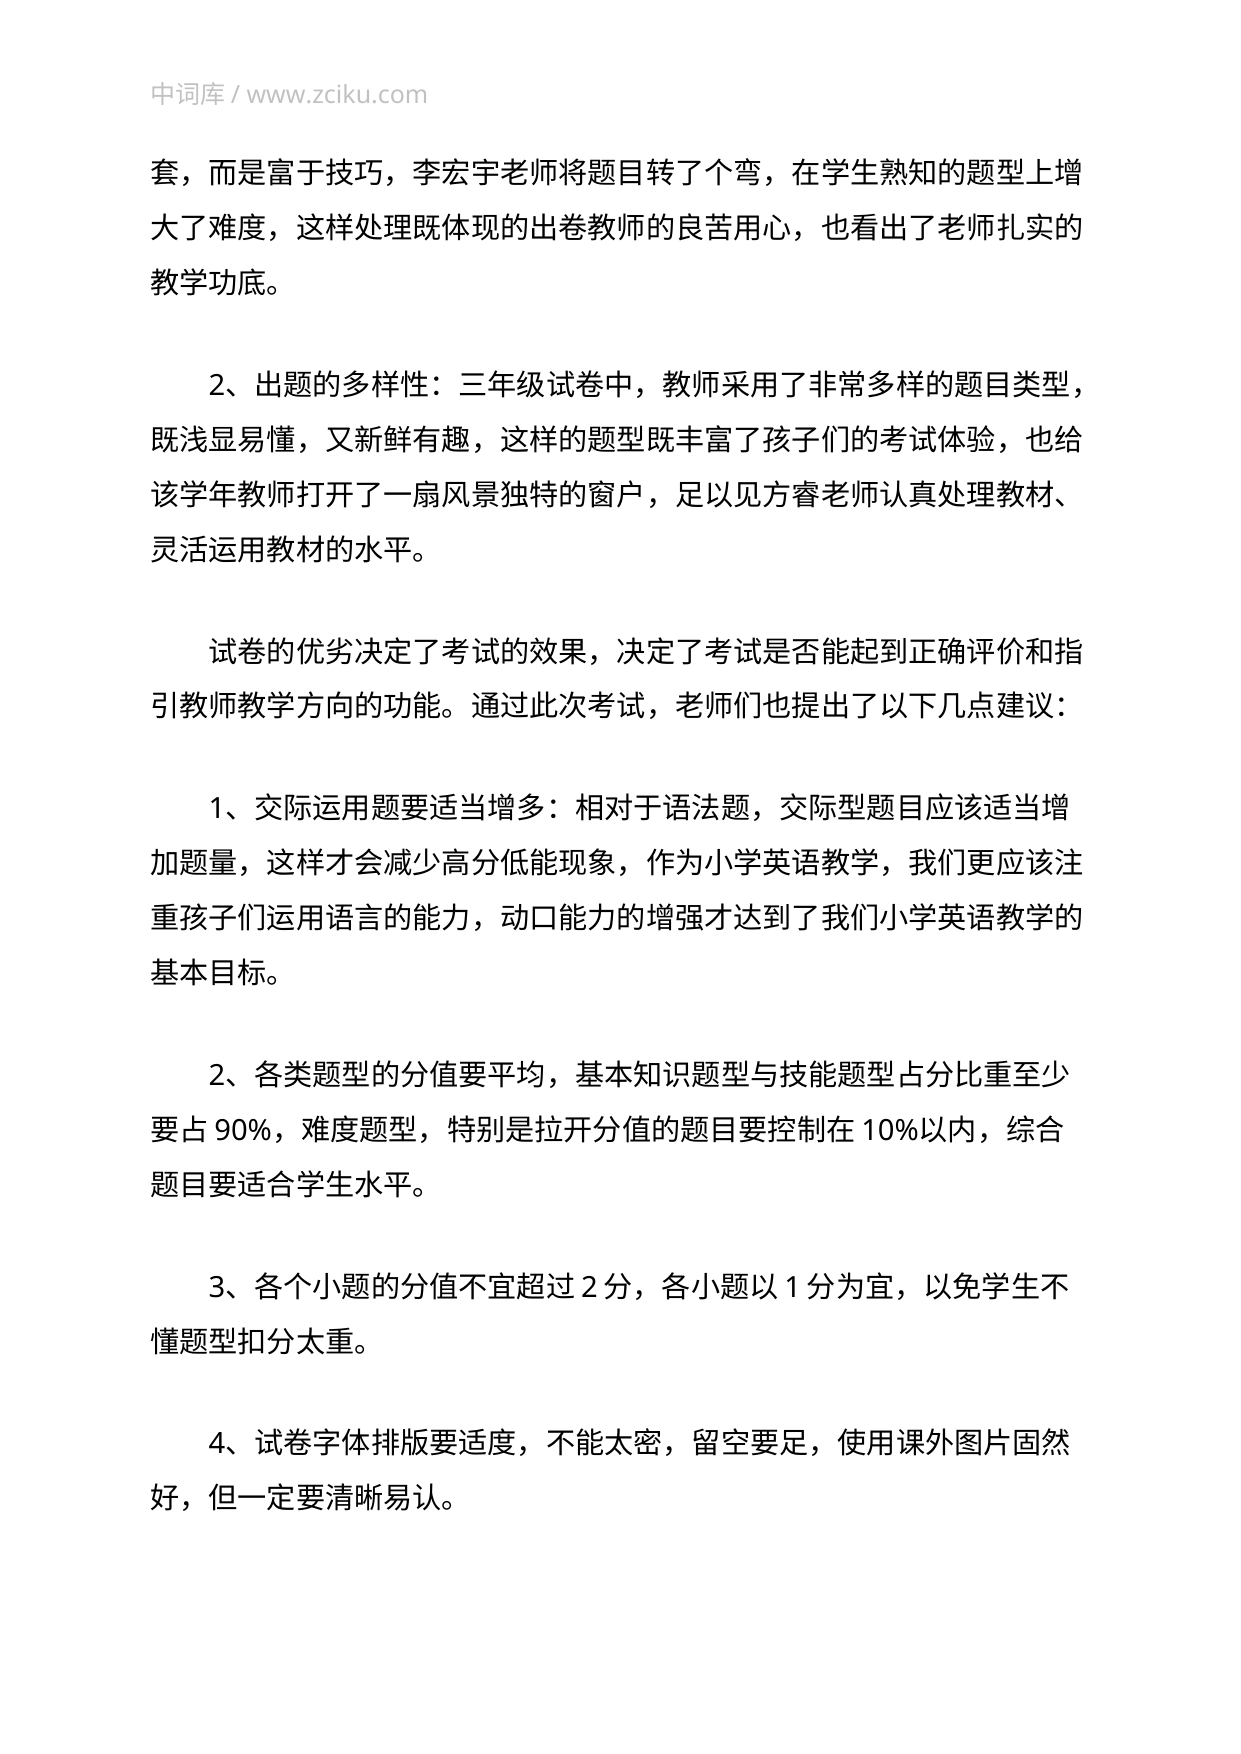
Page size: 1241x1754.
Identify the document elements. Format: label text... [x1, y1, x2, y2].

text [150, 150, 1090, 302]
text 4、试卷字体排版要适度，不能太密，留空要足，使用课外图片固然好，但一定要清晰易认。 [150, 1420, 1090, 1517]
text 2、出题的多样性：三年级试卷中，教师采用了非常多样的题目类型，既浅显易懂，又新鲜有趣，这样的题型既丰富了孩子们的考试体验，也给该学年教师打开了一扇风景独特的窗户，足以见方睿老师认真处理教材、灵活运用教材的水平。 [150, 362, 1090, 569]
text 2、各类题型的分值要平均，基本知识题型与技能题型占分比重至少要占90%，难度题型，特别是拉开分值的题目要控制在10%以内，综合题目要适合学生水平。 [150, 1051, 1090, 1204]
text 3、各个小题的分值不宜超过2分，各小题以1分为宜，以免学生不懂题型扣分太重。 [150, 1263, 1090, 1360]
text 试卷的优劣决定了考试的效果，决定了考试是否能起到正确评价和指引教师教学方向的功能。通过此次考试，老师们也提出了以下几点建议： [150, 628, 1090, 725]
text 1、交际运用题要适当增多：相对于语法题，交际型题目应该适当增加题量，这样才会减少高分低能现象，作为小学英语教学，我们更应该注重孩子们运用语言的能力，动口能力的增强才达到了我们小学英语教学的基本目标。 [150, 785, 1090, 992]
